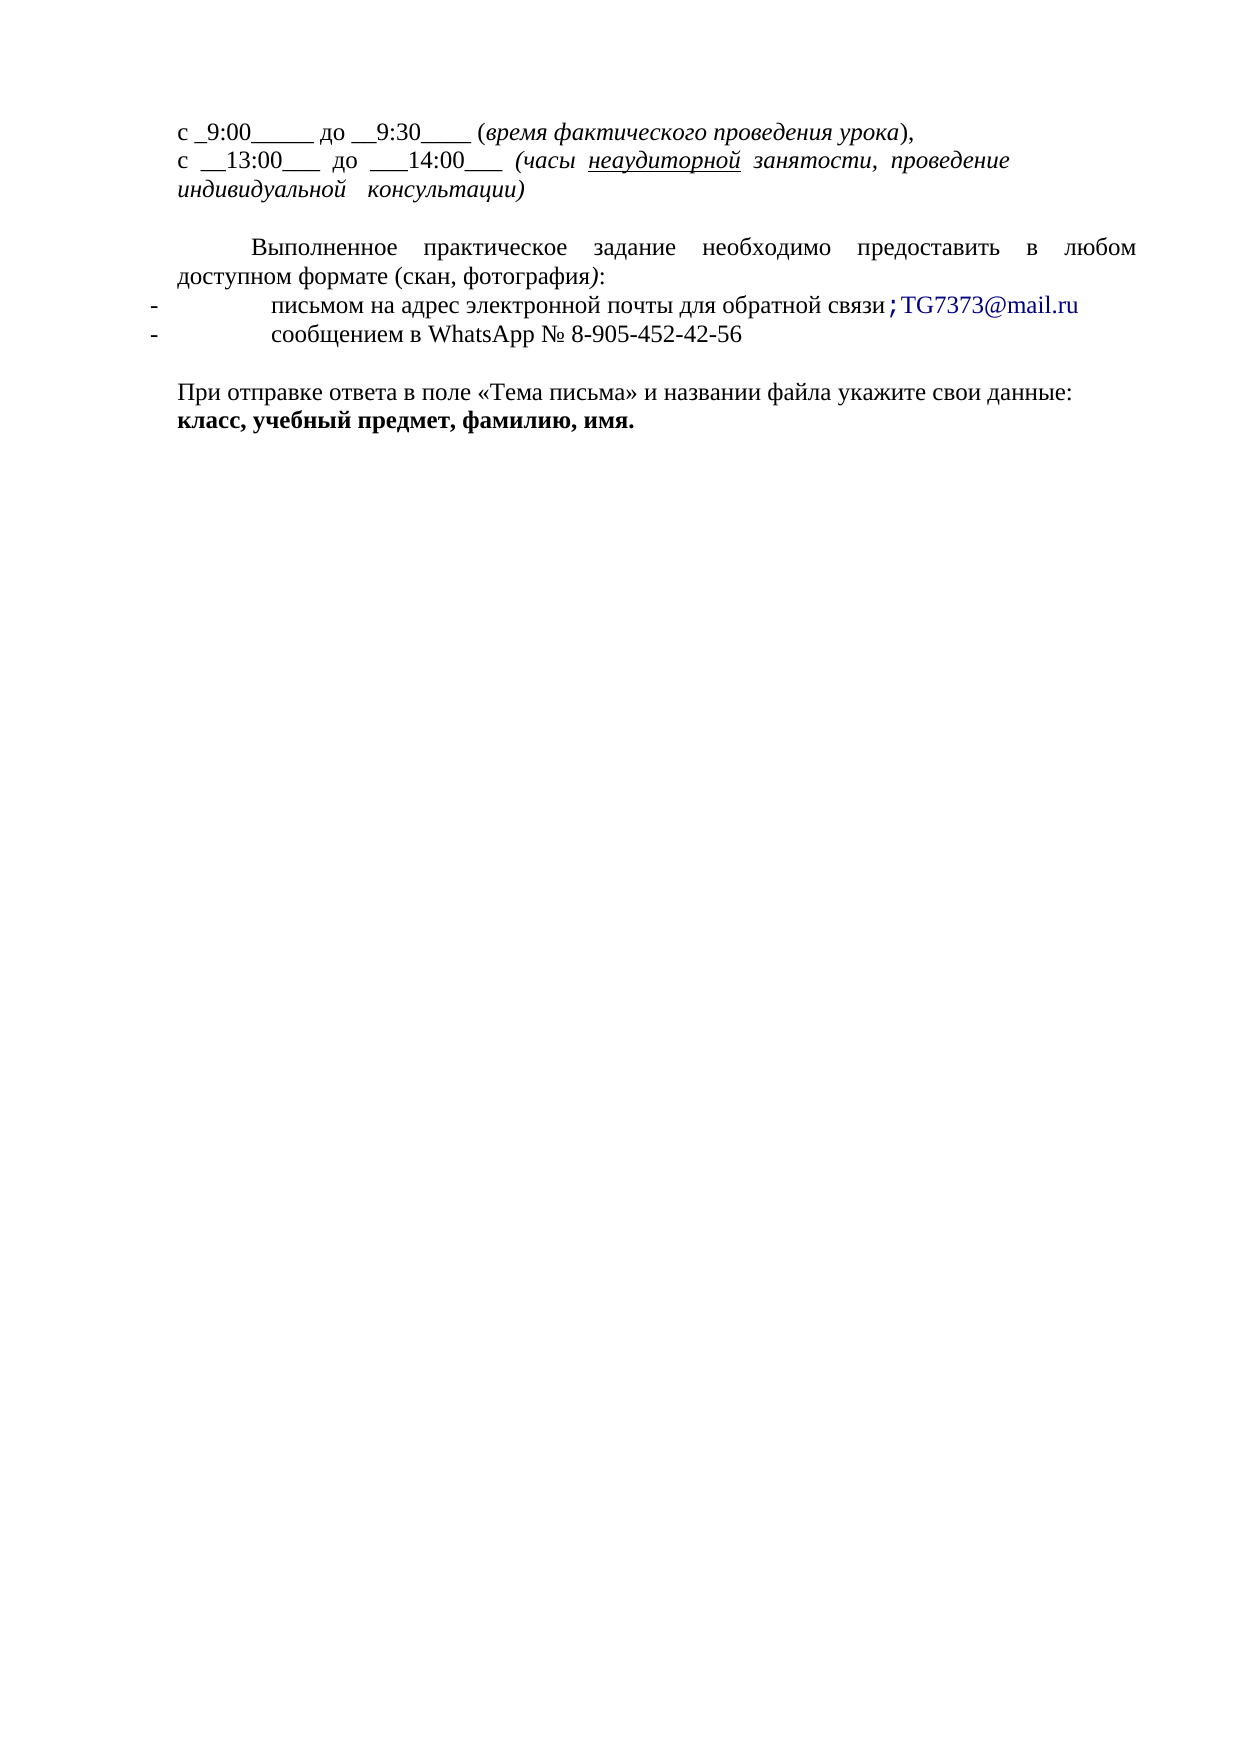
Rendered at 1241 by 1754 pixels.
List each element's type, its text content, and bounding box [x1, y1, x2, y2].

text При отправке ответа в поле «Тема письма» и названии файла укажите свои данные: класс, учебный предмет, фамилию, имя. [177, 378, 1137, 434]
list сообщением в WhatsApp № 8-905-452-42-56 [150, 320, 1150, 348]
text Выполненное практическое задание необходимо предоставить в любом доступном формате (скан, фотография): [177, 233, 1137, 289]
text с __13:00___ до ___14:00___ (часы неаудиторной занятости, проведение индивидуальной консультации) [177, 146, 1150, 203]
list письмом на адрес электронной почты для обратной связи;TG7373@mail.ru [150, 289, 1150, 320]
text с _9:00_____ до __9:30____ (время фактического проведения урока), [177, 117, 1150, 146]
